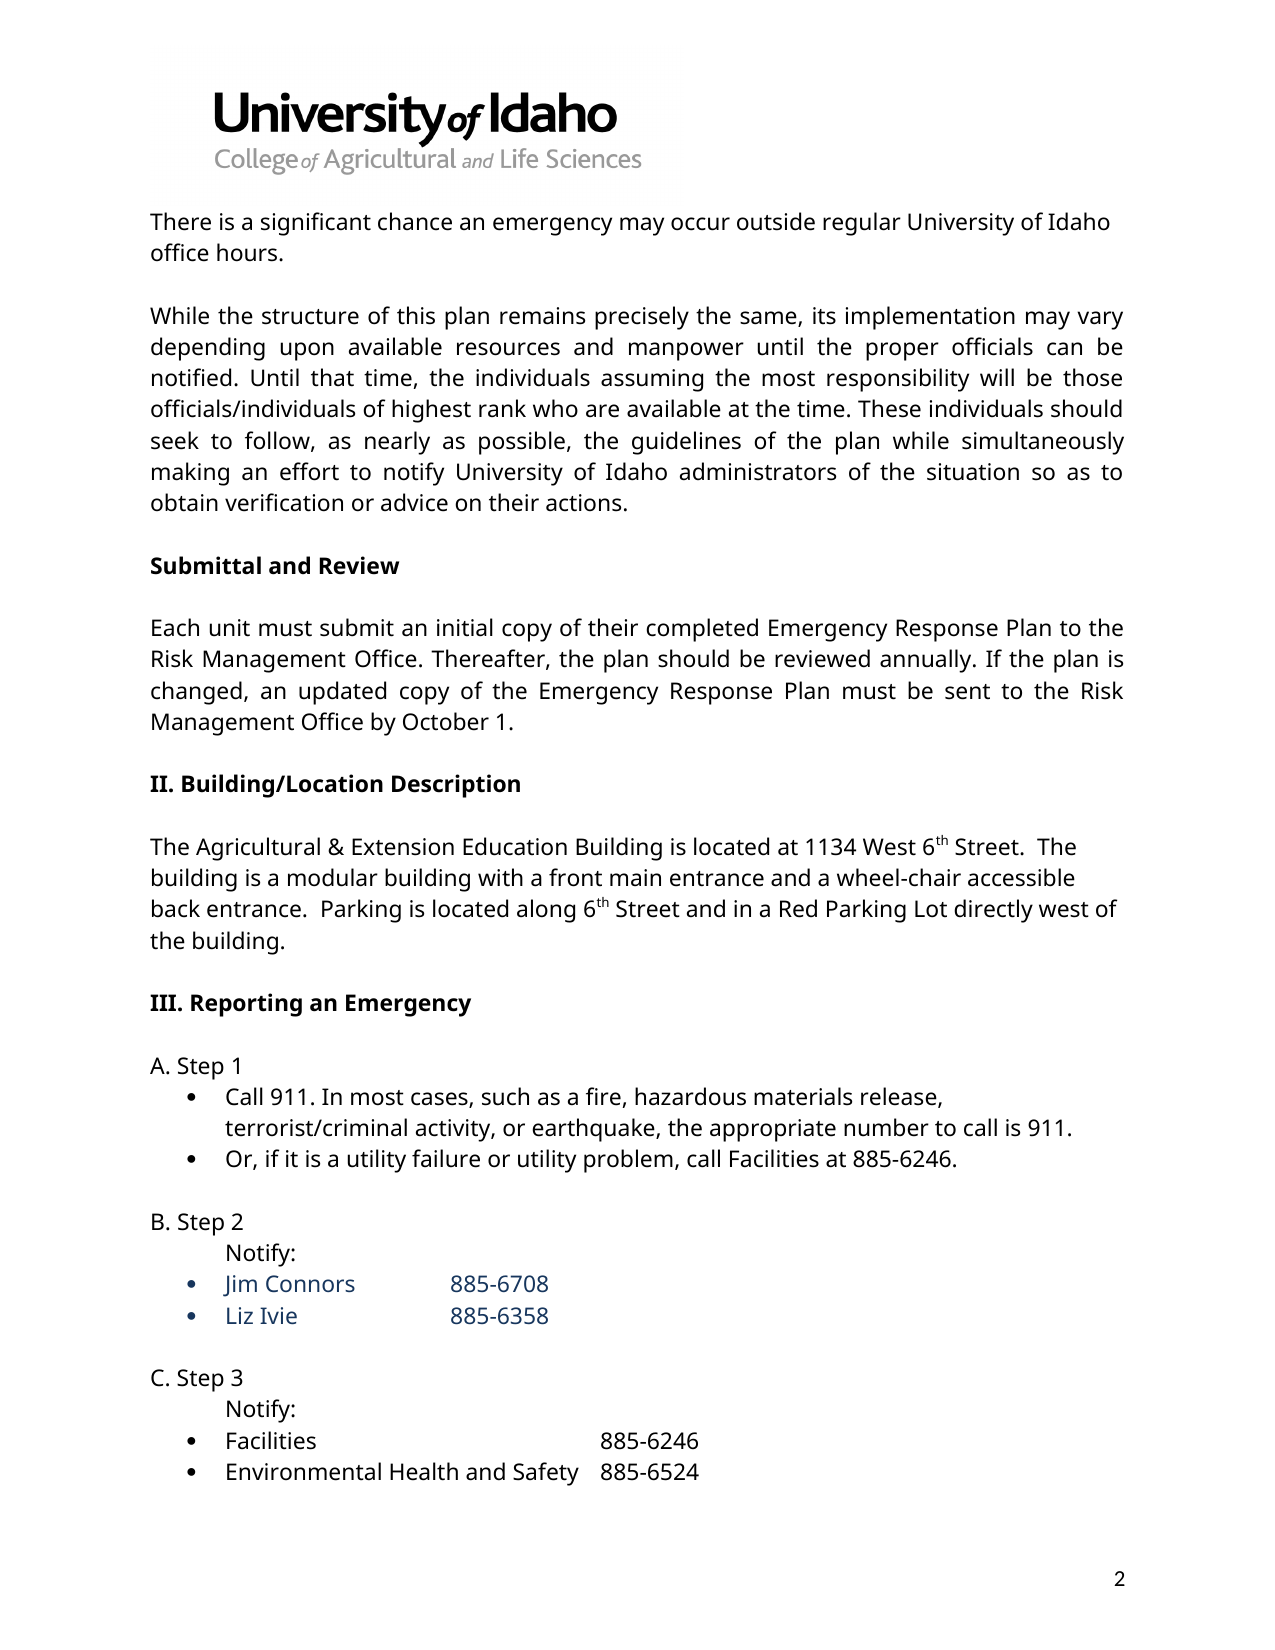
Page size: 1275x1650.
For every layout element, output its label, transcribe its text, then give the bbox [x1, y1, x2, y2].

text II. Building/Location Description [150, 768, 1125, 800]
text The Agricultural & Extension Education Building is located at 1134 West 6th Street. The building is a modular building with a front main entrance and a wheel-chair accessible back entrance. Parking is located along 6th Street and in a Red Parking Lot directly west of the building. [150, 831, 1125, 956]
list Or, if it is a utility failure or utility problem, call Facilities at 885-6246. [187, 1143, 1125, 1175]
text III. Reporting an Emergency [150, 987, 1125, 1018]
list Environmental Health and Safety 885-6524 [187, 1456, 1125, 1487]
picture [150, 45, 685, 206]
text Submittal and Review [150, 550, 1125, 581]
text There is a significant chance an emergency may occur outside regular University of Idaho office hours. [150, 206, 1125, 268]
list Facilities 885-6246 [187, 1425, 1125, 1456]
list Notify: [225, 1393, 1125, 1425]
list Notify: [225, 1237, 1125, 1268]
list Jim Connors 885-6708 [187, 1268, 1125, 1300]
text Each unit must submit an initial copy of their completed Emergency Response Plan to the Risk Management Office. Thereafter, the plan should be reviewed annually. If the plan is changed, an updated copy of the Emergency Response Plan must be sent to the Risk Management Office by October 1. [150, 612, 1125, 737]
text C. Step 3 [150, 1362, 1125, 1393]
list Liz Ivie 885-6358 [187, 1300, 1125, 1331]
text B. Step 2 [150, 1206, 1125, 1237]
list Call 911. In most cases, such as a fire, hazardous materials release, terrorist/criminal activity, or earthquake, the appropriate number to call is 911. [187, 1081, 1125, 1143]
text While the structure of this plan remains precisely the same, its implementation may vary depending upon available resources and manpower until the proper officials can be notified. Until that time, the individuals assuming the most responsibility will be those officials/individuals of highest rank who are available at the time. These individuals should seek to follow, as nearly as possible, the guidelines of the plan while simultaneously making an effort to notify University of Idaho administrators of the situation so as to obtain verification or advice on their actions. [150, 300, 1125, 518]
text A. Step 1 [150, 1050, 1125, 1081]
